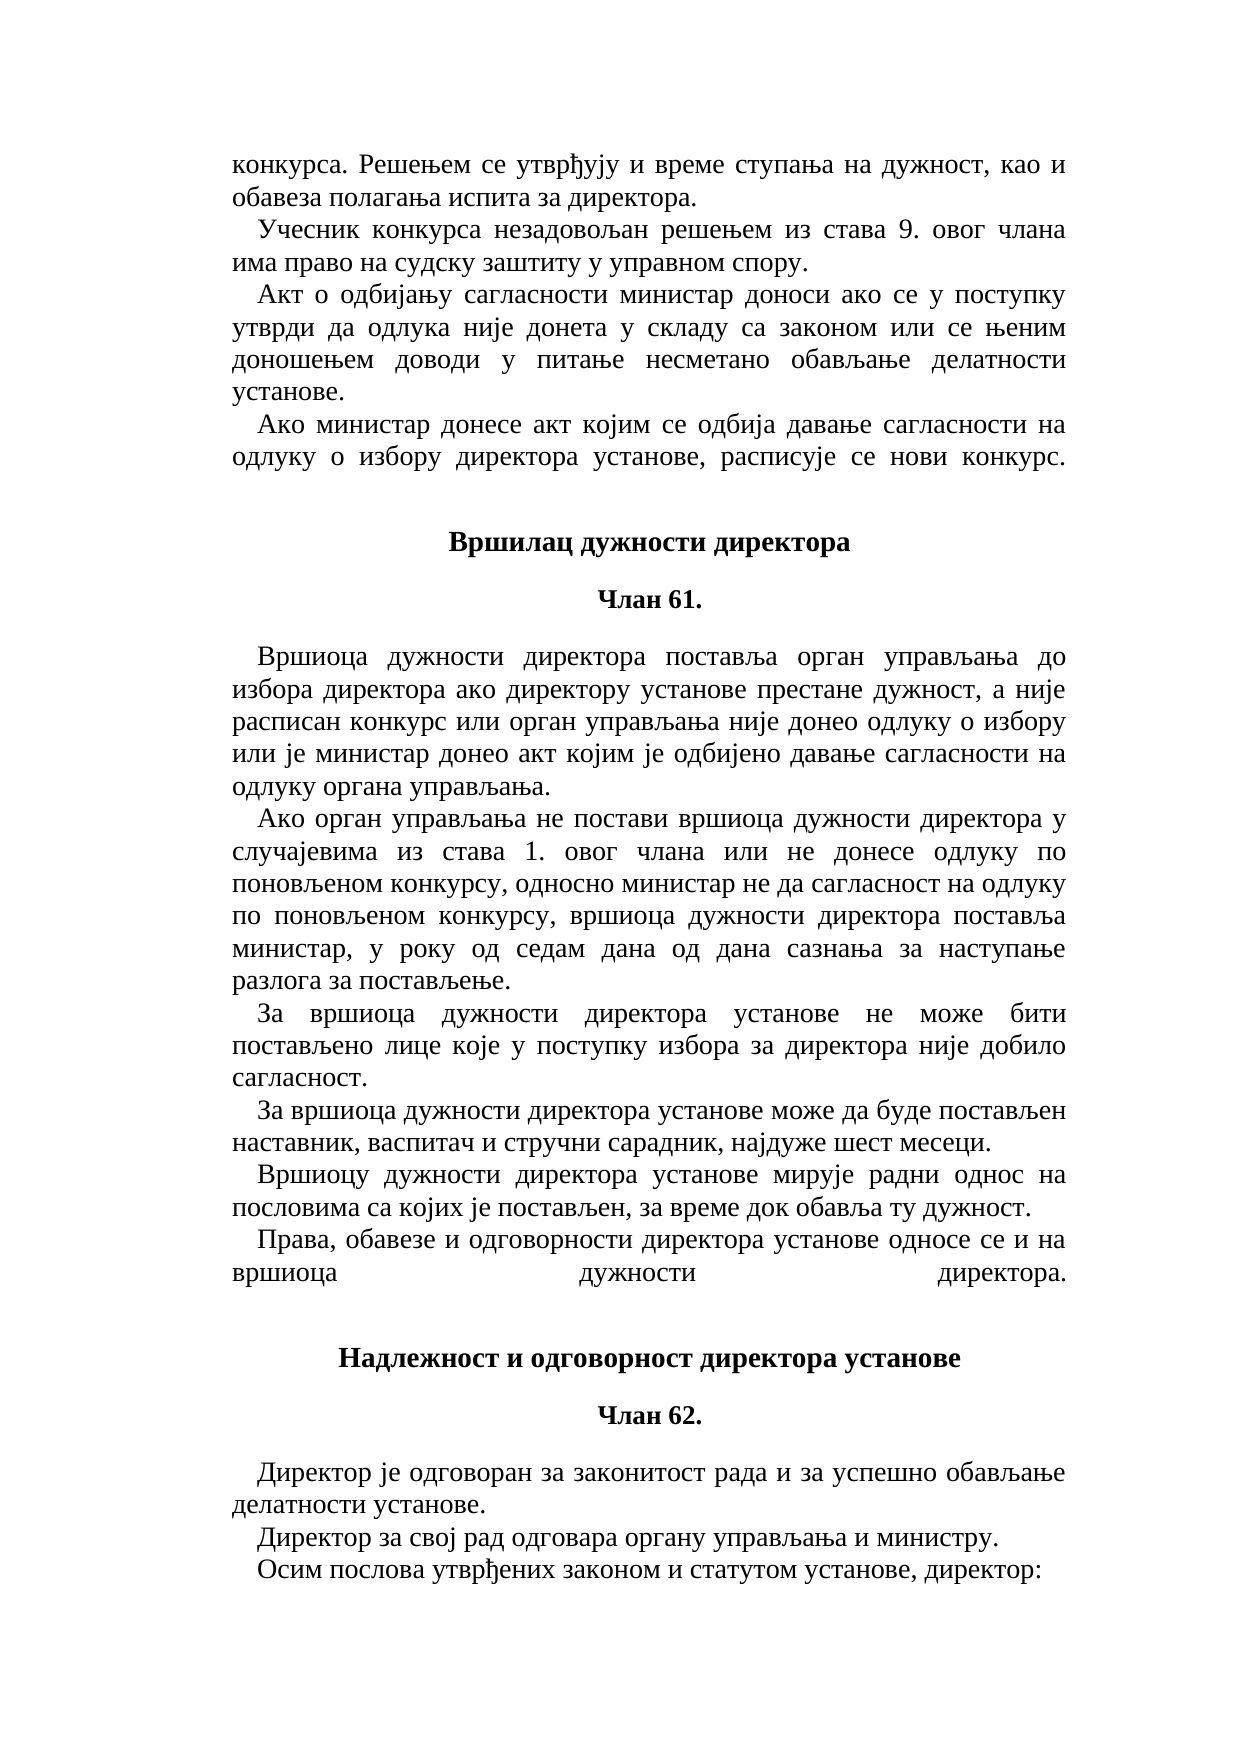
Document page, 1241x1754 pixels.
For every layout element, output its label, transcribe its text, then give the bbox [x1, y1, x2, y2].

text За вршиоца дужности директора установе не може бити постављено лице које у поступку избора за директора није добило сагласност. [232, 996, 1067, 1093]
text Надлежност и одговорност директора установе [177, 1340, 1122, 1374]
text За вршиоца дужности директора установе може да буде постављен наставник, васпитач и стручни сарадник, најдуже шест месеци. [232, 1093, 1067, 1158]
text Директор за свој рад одговара органу управљања и министру. [232, 1520, 1067, 1552]
text Члан 62. [177, 1399, 1122, 1430]
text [232, 148, 1067, 212]
text Вршилац дужности директора [177, 524, 1122, 558]
text Осим послова утврђених законом и статутом установе, директор: [232, 1552, 1067, 1584]
text Ако орган управљања не постави вршиоца дужности директора у случајевима из става 1. овог члана или не донесе одлуку по поновљеном конкурсу, односно министар не да сагласност на одлуку по поновљеном конкурсу, вршиоца дужности директора поставља министар, у року од седам дана од дана сазнања за наступање разлога за постављење. [232, 801, 1067, 996]
text Ако министар донесе акт којим се одбија давање сагласности на одлуку о избору директора установе, расписује се нови конкурс. [232, 407, 1067, 499]
text Вршиоца дужности директора поставља орган управљања до избора директора ако директору установе престане дужност, а није расписан конкурс или орган управљања није донео одлуку о избору или је министар донео акт којим је одбијено давање сагласности на одлуку органа управљања. [232, 639, 1067, 801]
text Учесник конкурса незадовољан решењем из става 9. овог члана има право на судску заштиту у управном спору. [232, 212, 1067, 277]
text Акт о одбијању сагласности министар доноси ако се у поступку утврди да одлука није донета у складу са законом или се њеним доношењем доводи у питање несметано обављање делатности установе. [232, 277, 1067, 407]
text Права, обавезе и одговорности директора установе односе се и на вршиоца дужности директора. [232, 1222, 1067, 1315]
text Директор је одговоран за законитост рада и за успешно обављање делатности установе. [232, 1455, 1067, 1520]
text Члан 61. [177, 583, 1122, 614]
text Вршиоцу дужности директора установе мирује радни однос на пословима са којих је постављен, за време док обавља ту дужност. [232, 1158, 1067, 1222]
